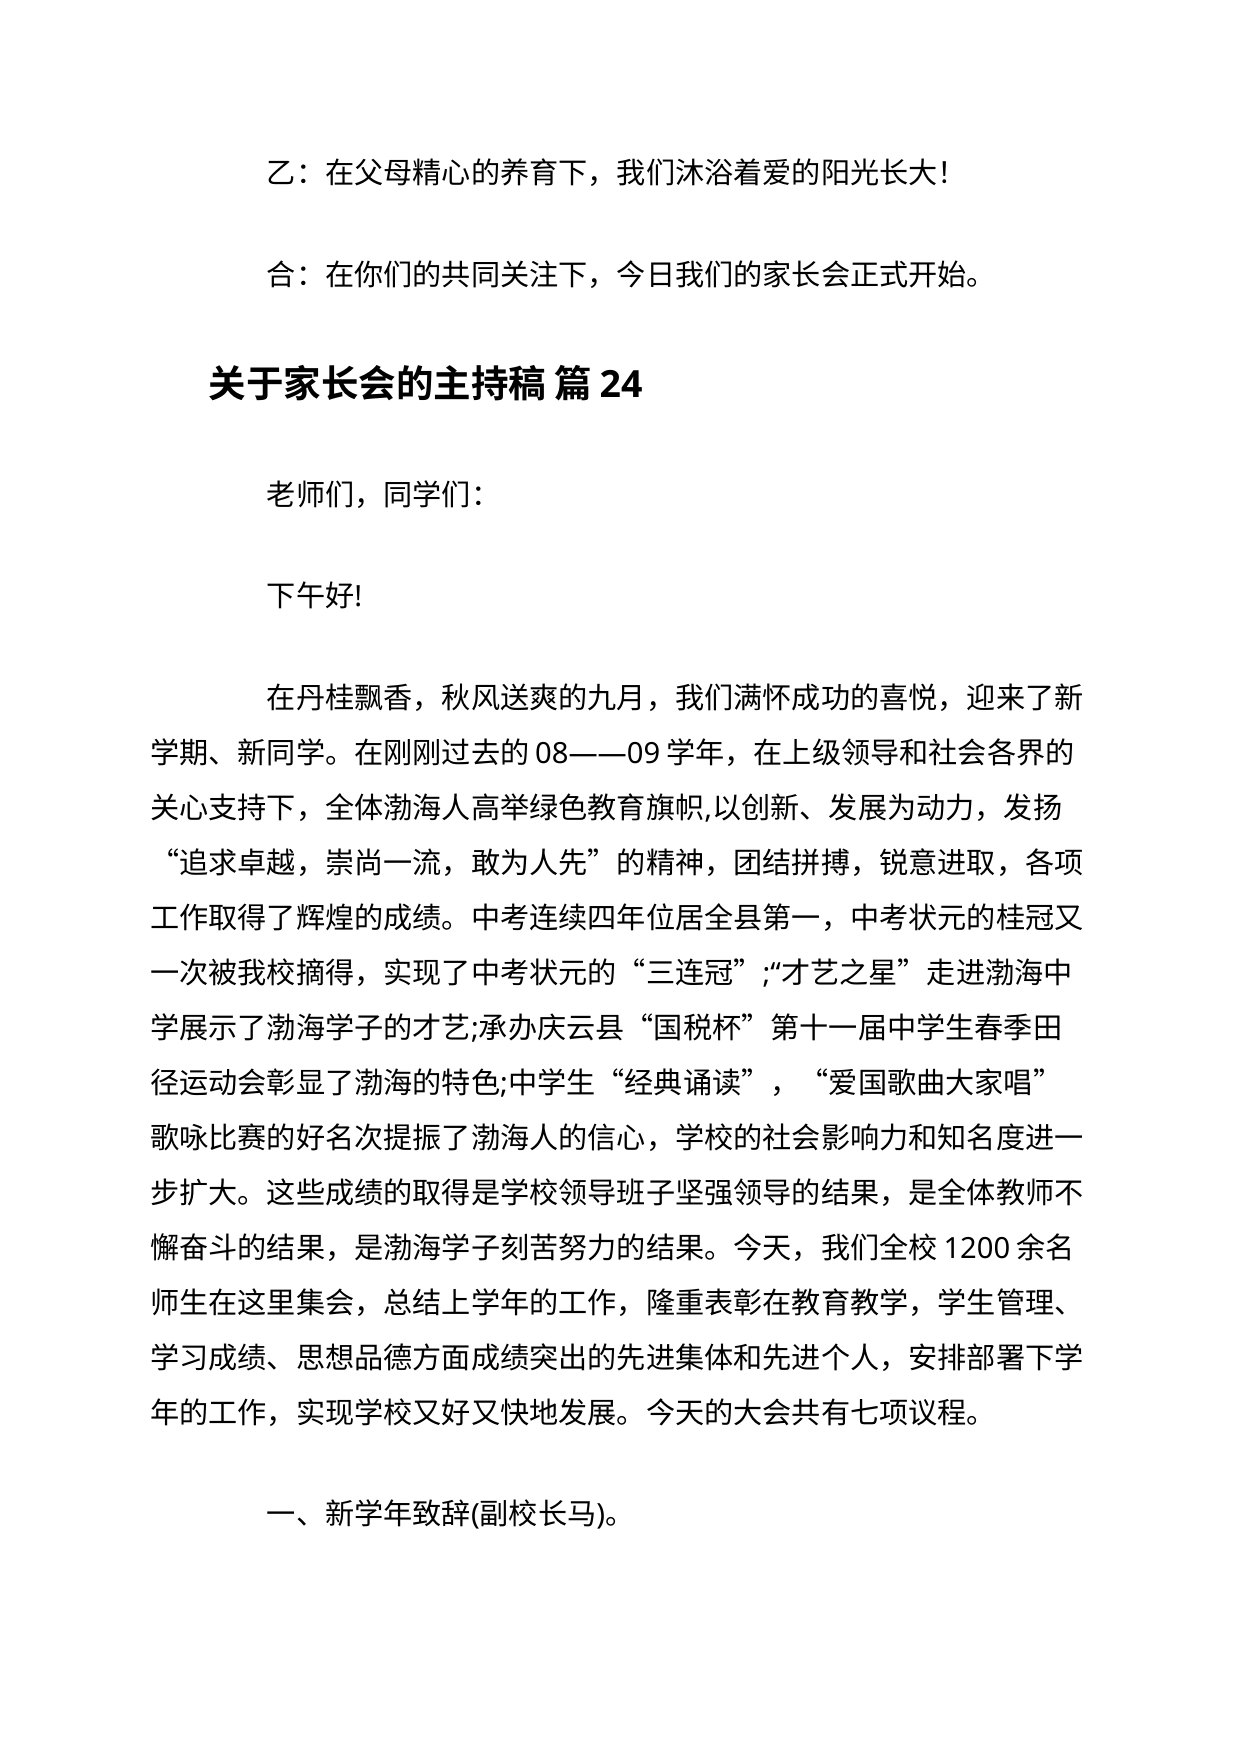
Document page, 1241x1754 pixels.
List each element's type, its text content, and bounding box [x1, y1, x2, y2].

text 关于家长会的主持稿 篇24 [150, 353, 1090, 408]
text 下午好! [150, 573, 1090, 615]
text 合：在你们的共同关注下，今日我们的家长会正式开始。 [150, 252, 1090, 294]
text 一、新学年致辞(副校长马)。 [150, 1491, 1090, 1533]
text 老师们，同学们： [150, 471, 1090, 513]
text 在丹桂飘香，秋风送爽的九月，我们满怀成功的喜悦，迎来了新学期、新同学。在刚刚过去的08——09学年，在上级领导和社会各界的关心支持下，全体渤海人高举绿色教育旗帜,以创新、发展为动力，发扬“追求卓越，崇尚一流，敢为人先”的精神，团结拼搏，锐意进取，各项工作取得了辉煌的成绩。中考连续四年位居全县第一，中考状元的桂冠又一次被我校摘得，实现了中考状元的“三连冠”;“才艺之星”走进渤海中学展示了渤海学子的才艺;承办庆云县“国税杯”第十一届中学生春季田径运动会彰显了渤海的特色;中学生“经典诵读”，“爱国歌曲大家唱”歌咏比赛的好名次提振了渤海人的信心，学校的社会影响力和知名度进一步扩大。这些成绩的取得是学校领导班子坚强领导的结果，是全体教师不懈奋斗的结果，是渤海学子刻苦努力的结果。今天，我们全校1200余名师生在这里集会，总结上学年的工作，隆重表彰在教育教学，学生管理、学习成绩、思想品德方面成绩突出的先进集体和先进个人，安排部署下学年的工作，实现学校又好又快地发展。今天的大会共有七项议程。 [150, 675, 1090, 1431]
text 乙：在父母精心的养育下，我们沐浴着爱的阳光长大！ [150, 150, 1090, 192]
